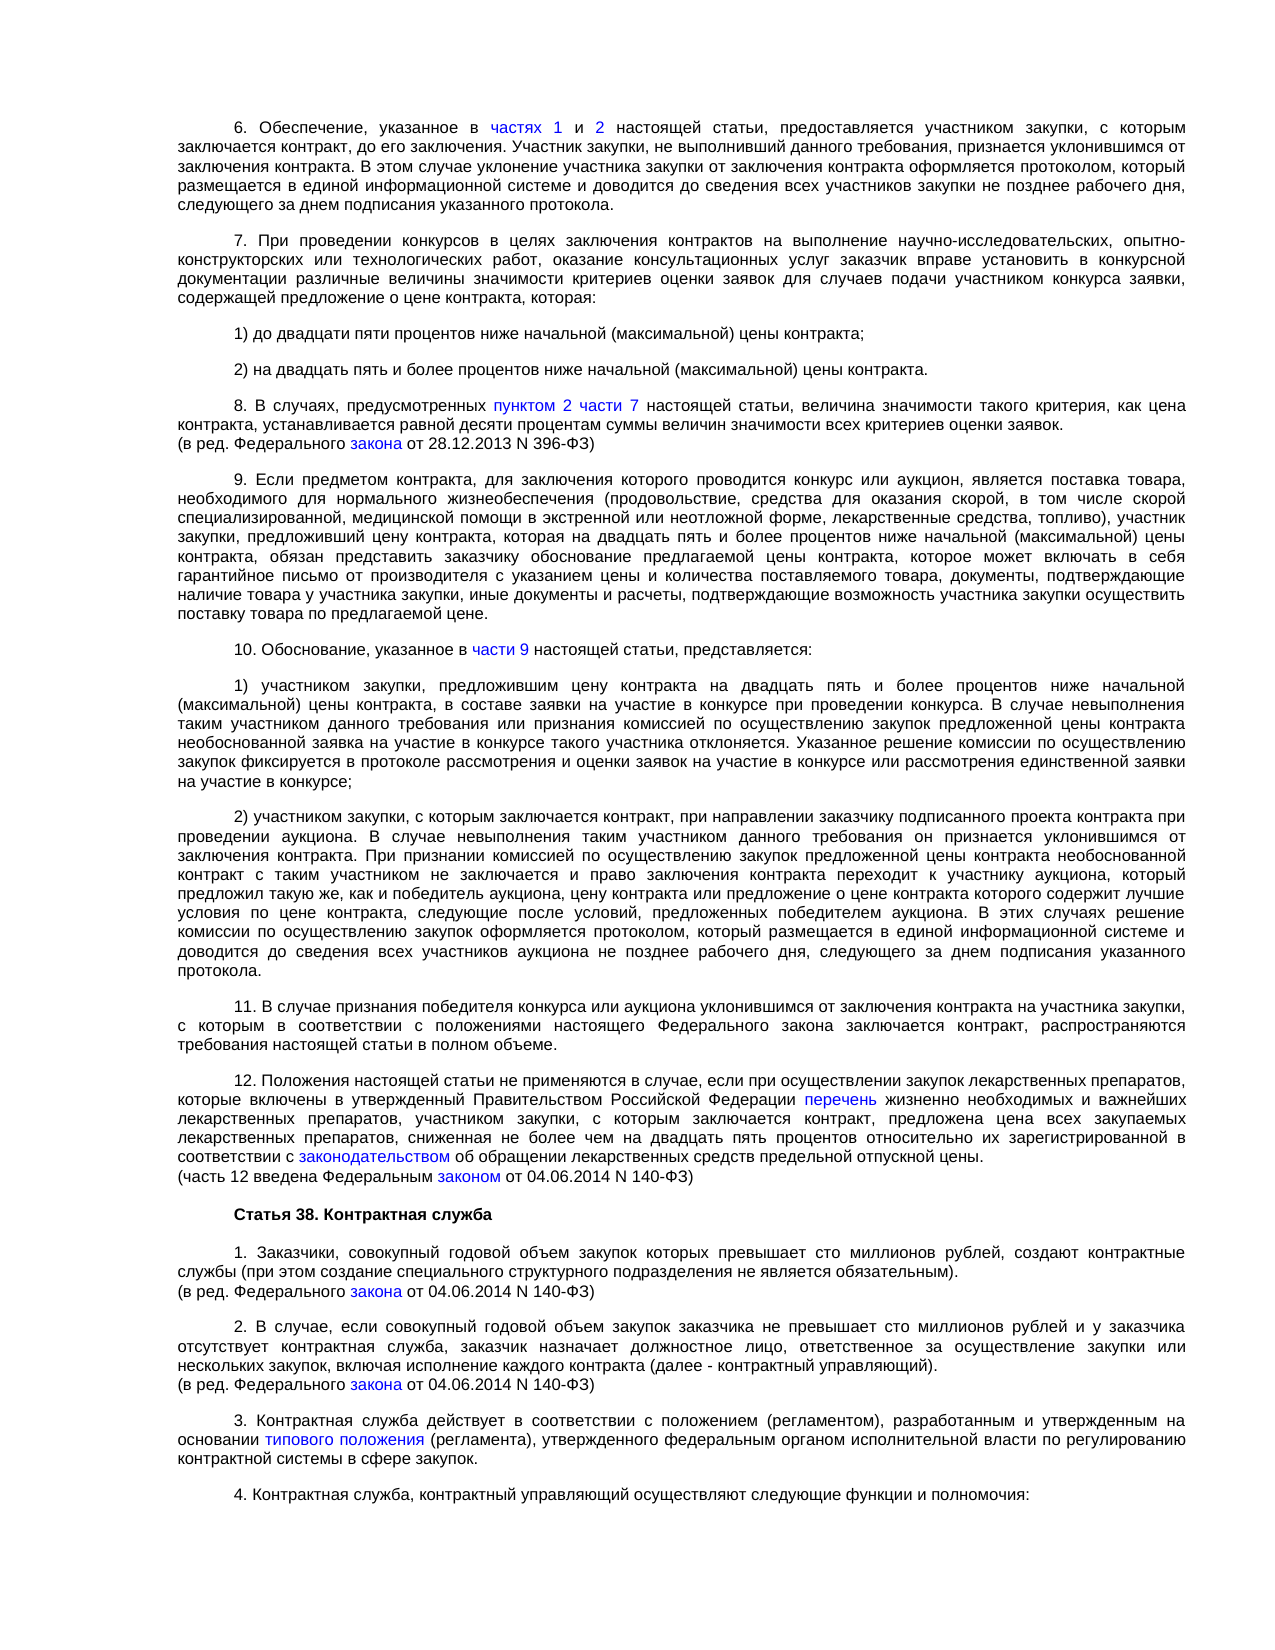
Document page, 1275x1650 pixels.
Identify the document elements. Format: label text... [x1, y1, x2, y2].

text 9. Если предметом контракта, для заключения которого проводится конкурс или аукцион, является поставка товара, необходимого для нормального жизнеобеспечения (продовольствие, средства для оказания скорой, в том числе скорой специализированной, медицинской помощи в экстренной или неотложной форме, лекарственные средства, топливо), участник закупки, предложивший цену контракта, которая на двадцать пять и более процентов ниже начальной (максимальной) цены контракта, обязан представить заказчику обоснование предлагаемой цены контракта, которое может включать в себя гарантийное письмо от производителя с указанием цены и количества поставляемого товара, документы, подтверждающие наличие товара у участника закупки, иные документы и расчеты, подтверждающие возможность участника закупки осуществить поставку товара по предлагаемой цене. [177, 470, 1186, 623]
text Статья 38. Контрактная служба [177, 1205, 1186, 1224]
text (часть 12 введена Федеральным законом от 04.06.2014 N 140-ФЗ) [177, 1166, 1186, 1186]
text 2) участником закупки, с которым заключается контракт, при направлении заказчику подписанного проекта контракта при проведении аукциона. В случае невыполнения таким участником данного требования он признается уклонившимся от заключения контракта. При признании комиссией по осуществлению закупок предложенной цены контракта необоснованной контракт с таким участником не заключается и право заключения контракта переходит к участнику аукциона, который предложил такую же, как и победитель аукциона, цену контракта или предложение о цене контракта которого содержит лучшие условия по цене контракта, следующие после условий, предложенных победителем аукциона. В этих случаях решение комиссии по осуществлению закупок оформляется протоколом, который размещается в единой информационной системе и доводится до сведения всех участников аукциона не позднее рабочего дня, следующего за днем подписания указанного протокола. [177, 807, 1186, 980]
text 7. При проведении конкурсов в целях заключения контрактов на выполнение научно-исследовательских, опытно-конструкторских или технологических работ, оказание консультационных услуг заказчик вправе установить в конкурсной документации различные величины значимости критериев оценки заявок для случаев подачи участником конкурса заявки, содержащей предложение о цене контракта, которая: [177, 231, 1186, 307]
text 1. Заказчики, совокупный годовой объем закупок которых превышает сто миллионов рублей, создают контрактные службы (при этом создание специального структурного подразделения не является обязательным). [177, 1243, 1186, 1281]
text 11. В случае признания победителя конкурса или аукциона уклонившимся от заключения контракта на участника закупки, с которым в соответствии с положениями настоящего Федерального закона заключается контракт, распространяются требования настоящей статьи в полном объеме. [177, 996, 1186, 1054]
text 2. В случае, если совокупный годовой объем закупок заказчика не превышает сто миллионов рублей и у заказчика отсутствует контрактная служба, заказчик назначает должностное лицо, ответственное за осуществление закупки или нескольких закупок, включая исполнение каждого контракта (далее - контрактный управляющий). [177, 1317, 1186, 1375]
text 2) на двадцать пять и более процентов ниже начальной (максимальной) цены контракта. [177, 360, 1186, 379]
text (в ред. Федерального закона от 04.06.2014 N 140-ФЗ) [177, 1281, 1186, 1301]
text (в ред. Федерального закона от 04.06.2014 N 140-ФЗ) [177, 1375, 1186, 1394]
text 10. Обоснование, указанное в части 9 настоящей статьи, представляется: [177, 640, 1186, 659]
text 4. Контрактная служба, контрактный управляющий осуществляют следующие функции и полномочия: [177, 1485, 1186, 1504]
text 8. В случаях, предусмотренных пунктом 2 части 7 настоящей статьи, величина значимости такого критерия, как цена контракта, устанавливается равной десяти процентам суммы величин значимости всех критериев оценки заявок. [177, 396, 1186, 434]
text 1) до двадцати пяти процентов ниже начальной (максимальной) цены контракта; [177, 324, 1186, 343]
text (в ред. Федерального закона от 28.12.2013 N 396-ФЗ) [177, 434, 1186, 453]
text 3. Контрактная служба действует в соответствии с положением (регламентом), разработанным и утвержденным на основании типового положения (регламента), утвержденного федеральным органом исполнительной власти по регулированию контрактной системы в сфере закупок. [177, 1411, 1186, 1468]
text 6. Обеспечение, указанное в частях 1 и 2 настоящей статьи, предоставляется участником закупки, с которым заключается контракт, до его заключения. Участник закупки, не выполнивший данного требования, признается уклонившимся от заключения контракта. В этом случае уклонение участника закупки от заключения контракта оформляется протоколом, который размещается в единой информационной системе и доводится до сведения всех участников закупки не позднее рабочего дня, следующего за днем подписания указанного протокола. [177, 118, 1186, 214]
text 1) участником закупки, предложившим цену контракта на двадцать пять и более процентов ниже начальной (максимальной) цены контракта, в составе заявки на участие в конкурсе при проведении конкурса. В случае невыполнения таким участником данного требования или признания комиссией по осуществлению закупок предложенной цены контракта необоснованной заявка на участие в конкурсе такого участника отклоняется. Указанное решение комиссии по осуществлению закупок фиксируется в протоколе рассмотрения и оценки заявок на участие в конкурсе или рассмотрения единственной заявки на участие в конкурсе; [177, 676, 1186, 791]
text 12. Положения настоящей статьи не применяются в случае, если при осуществлении закупок лекарственных препаратов, которые включены в утвержденный Правительством Российской Федерации перечень жизненно необходимых и важнейших лекарственных препаратов, участником закупки, с которым заключается контракт, предложена цена всех закупаемых лекарственных препаратов, сниженная не более чем на двадцать пять процентов относительно их зарегистрированной в соответствии с законодательством об обращении лекарственных средств предельной отпускной цены. [177, 1071, 1186, 1166]
